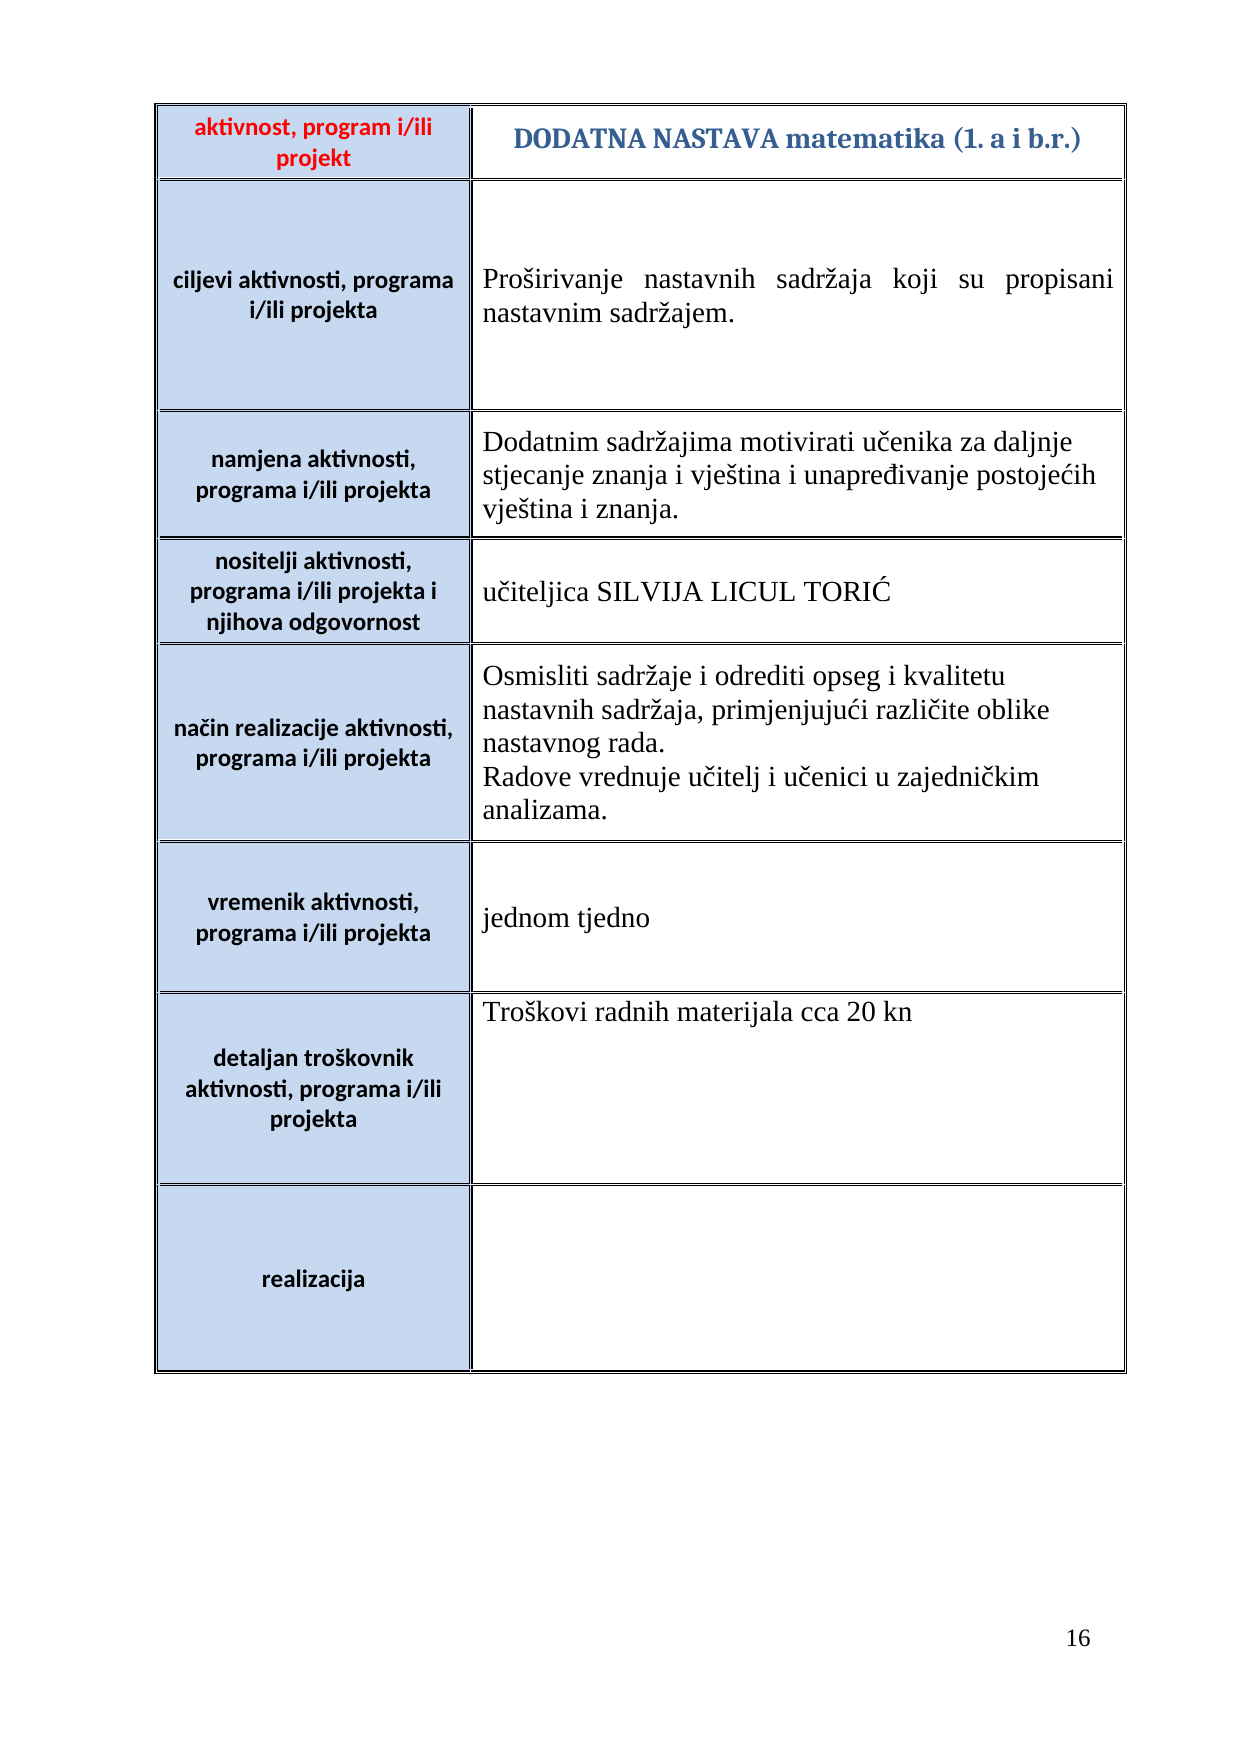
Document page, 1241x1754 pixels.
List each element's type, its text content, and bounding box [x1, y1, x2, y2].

table_cell namjena aktivnosti, programa i/ili projekta [156, 409, 471, 536]
table_cell Osmisliti sadržaje i odrediti opseg i kvalitetu nastavnih sadržaja, primjenjujući različite oblike nastavnog rada. Radove vrednuje učitelj i učenici u zajedničkim analizama. [471, 642, 1125, 839]
table_cell Troškovi radnih materijala cca 20 kn [471, 991, 1125, 1183]
table_cell Dodatnim sadržajima motivirati učenika za daljnje stjecanje znanja i vještina i unapređivanje postojećih vještina i znanja. [471, 409, 1125, 536]
table_cell ciljevi aktivnosti, programa i/ili projekta [158, 178, 469, 409]
table_cell Proširivanje nastavnih sadržaja koji su propisani nastavnim sadržajem. [473, 178, 1124, 409]
table_header aktivnost, program i/ili projekt [156, 104, 471, 177]
table_header DODATNA NASTAVA matematika (1. a i b.r.) [471, 106, 1124, 177]
table_cell vremenik aktivnosti, programa i/ili projekta [158, 840, 469, 991]
table_cell učiteljica SILVIJA LICUL TORIĆ [473, 536, 1124, 642]
table_cell [471, 1183, 1125, 1370]
table_cell detaljan troškovnik aktivnosti, programa i/ili projekta [156, 991, 471, 1183]
table_cell realizacija [156, 1183, 471, 1370]
table_cell nositelji aktivnosti, programa i/ili projekta i njihova odgovornost [158, 536, 469, 642]
table_cell jednom tjedno [473, 840, 1124, 991]
table_cell način realizacije aktivnosti, programa i/ili projekta [156, 642, 471, 839]
